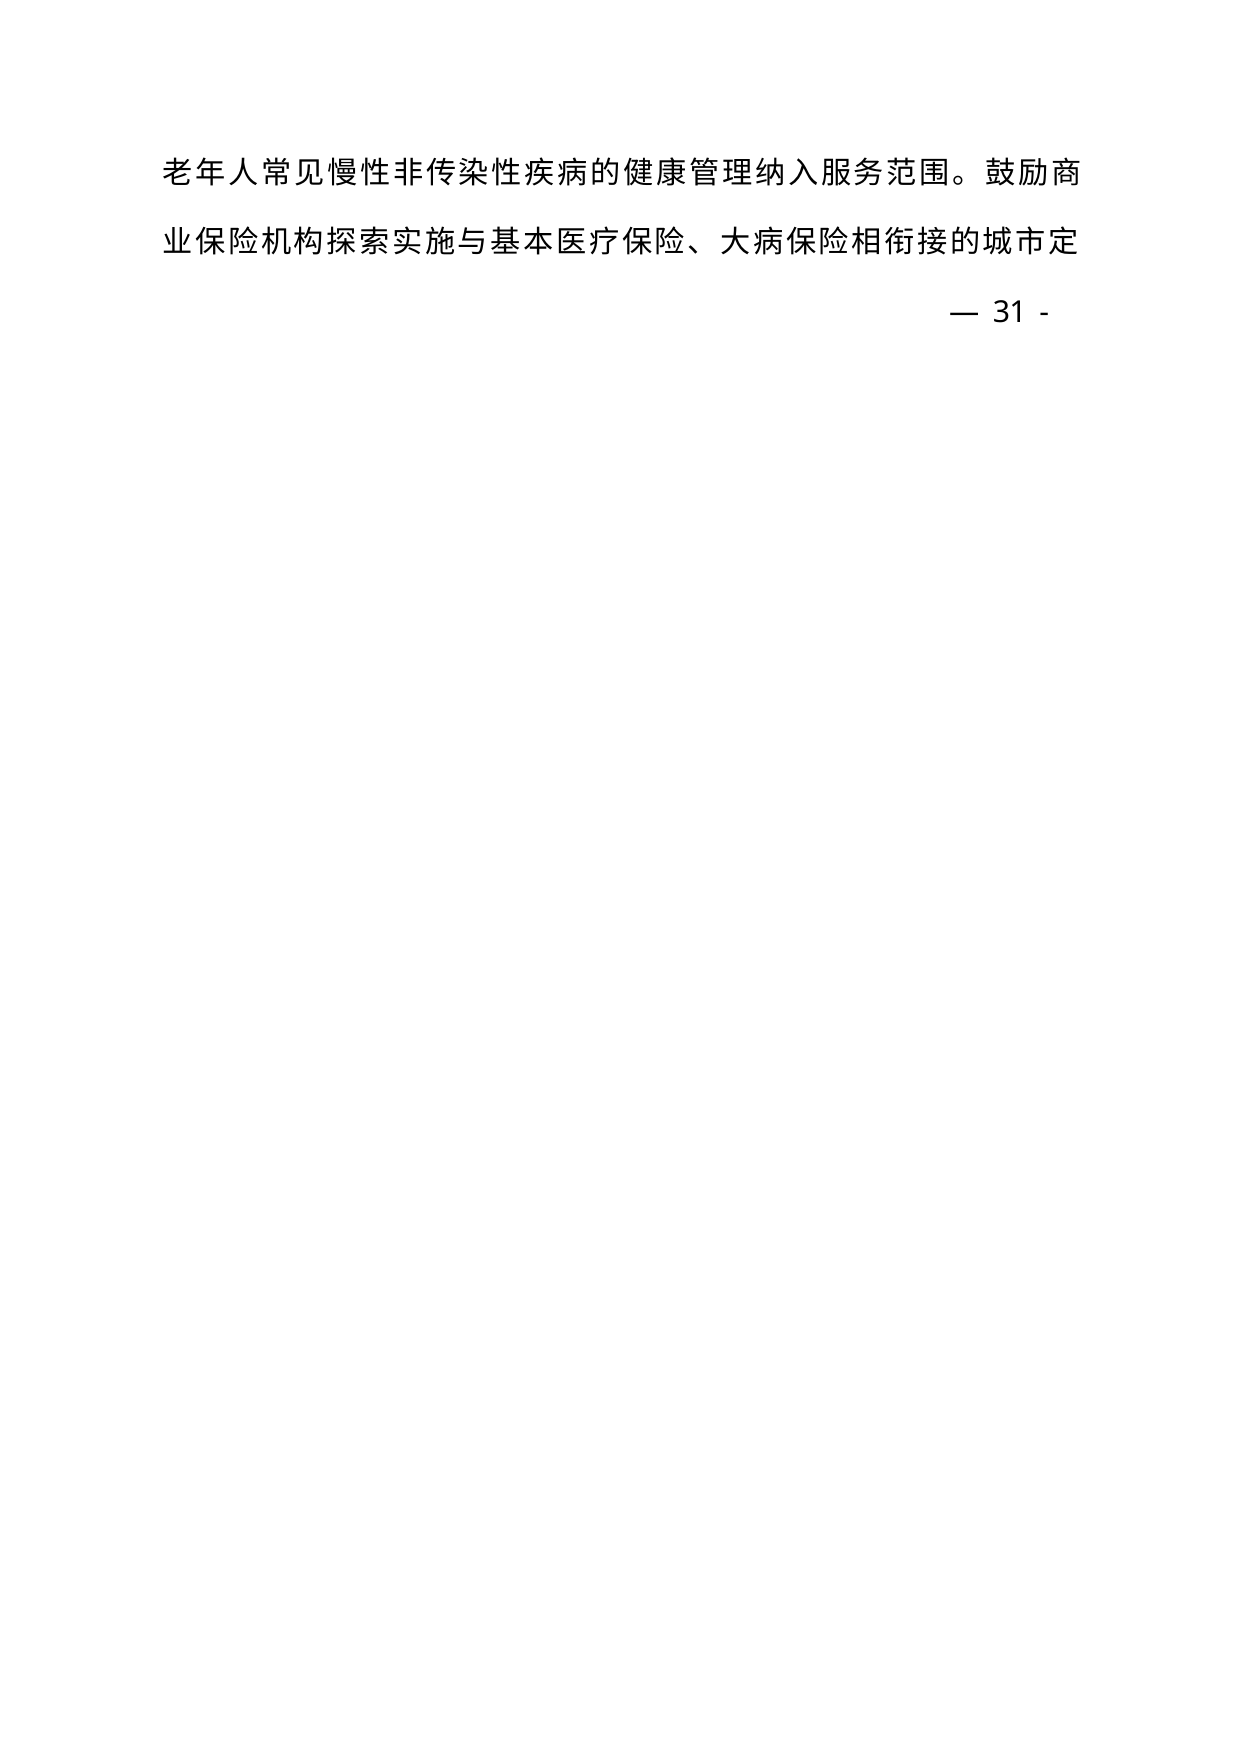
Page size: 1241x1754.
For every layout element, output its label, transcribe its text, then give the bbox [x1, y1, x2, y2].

text — 31 - [162, 298, 1097, 328]
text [162, 149, 1088, 261]
